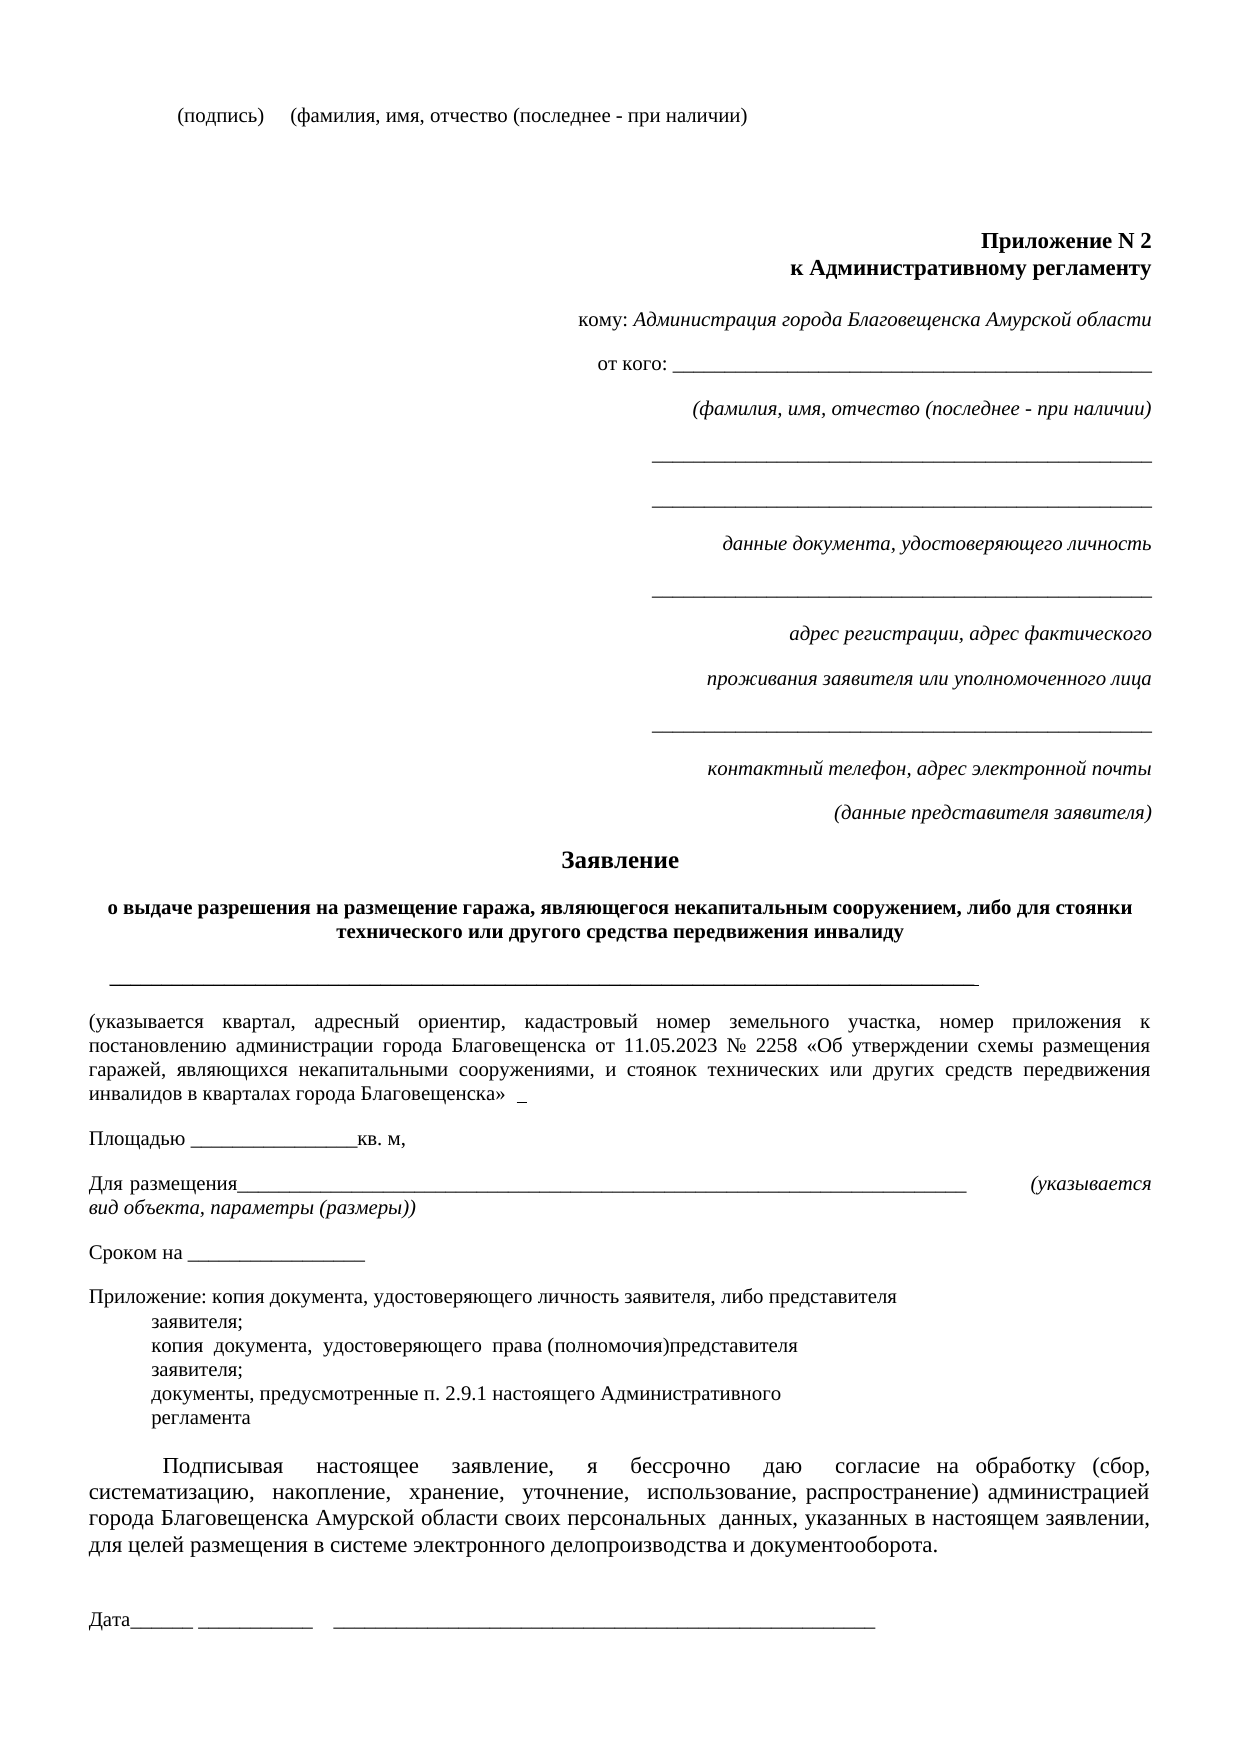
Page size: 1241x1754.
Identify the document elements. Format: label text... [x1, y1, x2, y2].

text (указывается квартал, адресный ориентир, кадастровый номер земельного участка, номер приложения к постановлению администрации города Благовещенска от 11.05.2023 № 2258 «Об утверждении схемы размещения гаражей, являющихся некапитальными сооружениями, и стоянок технических или других средств передвижения инвалидов в кварталах города Благовещенска» [88, 1009, 1152, 1105]
text к Административному регламенту [88, 254, 1152, 280]
text Приложение N 2 [88, 227, 1152, 254]
text регламента [88, 1405, 1152, 1429]
text контактный телефон, адрес электронной почты [88, 755, 1152, 779]
text адрес регистрации, адрес фактического [88, 621, 1152, 645]
text ___________________________________________________________________________________ [88, 964, 1152, 988]
text Сроком на _________________ [88, 1239, 1152, 1264]
text данные документа, удостоверяющего личность [88, 531, 1152, 555]
text Дата______ ___________ ____________________________________________________ [88, 1606, 1152, 1631]
text от кого: ______________________________________________ [88, 351, 1152, 375]
text заявителя; [88, 1308, 1152, 1333]
text заявителя; [88, 1357, 1152, 1381]
text о выдаче разрешения на размещение гаража, являющегося некапитальным сооружением, либо для стоянки технического или другого средства передвижения инвалиду [88, 895, 1152, 943]
text Площадью ________________кв. м, [88, 1126, 1152, 1150]
text копия документа, удостоверяющего права (полномочия)представителя [88, 1333, 1152, 1357]
text Заявление [88, 845, 1152, 874]
text кому: Администрация города Благовещенска Амурской области [88, 306, 1152, 331]
text документы, предусмотренные п. 2.9.1 настоящего Административного [88, 1381, 1152, 1405]
text ________________________________________________ [88, 576, 1152, 600]
text проживания заявителя или уполномоченного лица [88, 666, 1152, 690]
text (фамилия, имя, отчество (последнее - при наличии) [88, 396, 1152, 420]
text Приложение: копия документа, удостоверяющего личность заявителя, либо представителя [88, 1284, 1152, 1308]
text (подпись) (фамилия, имя, отчество (последнее - при наличии) [88, 103, 1152, 127]
text ________________________________________________ [88, 486, 1152, 510]
text ________________________________________________ [88, 441, 1152, 465]
text (данные представителя заявителя) [88, 800, 1152, 824]
text Для размещения______________________________________________________________________ (указывается вид объекта, параметры (размеры)) [88, 1171, 1152, 1219]
text Подписывая настоящее заявление, я бессрочно даю согласие на обработку (сбор, систематизацию, накопление, хранение, уточнение, использование, распространение) администрацией города Благовещенска Амурской области своих персональных данных, указанных в настоящем заявлении, для целей размещения в системе электронного делопроизводства и документооборота. [88, 1452, 1152, 1557]
text ________________________________________________ [88, 711, 1152, 734]
